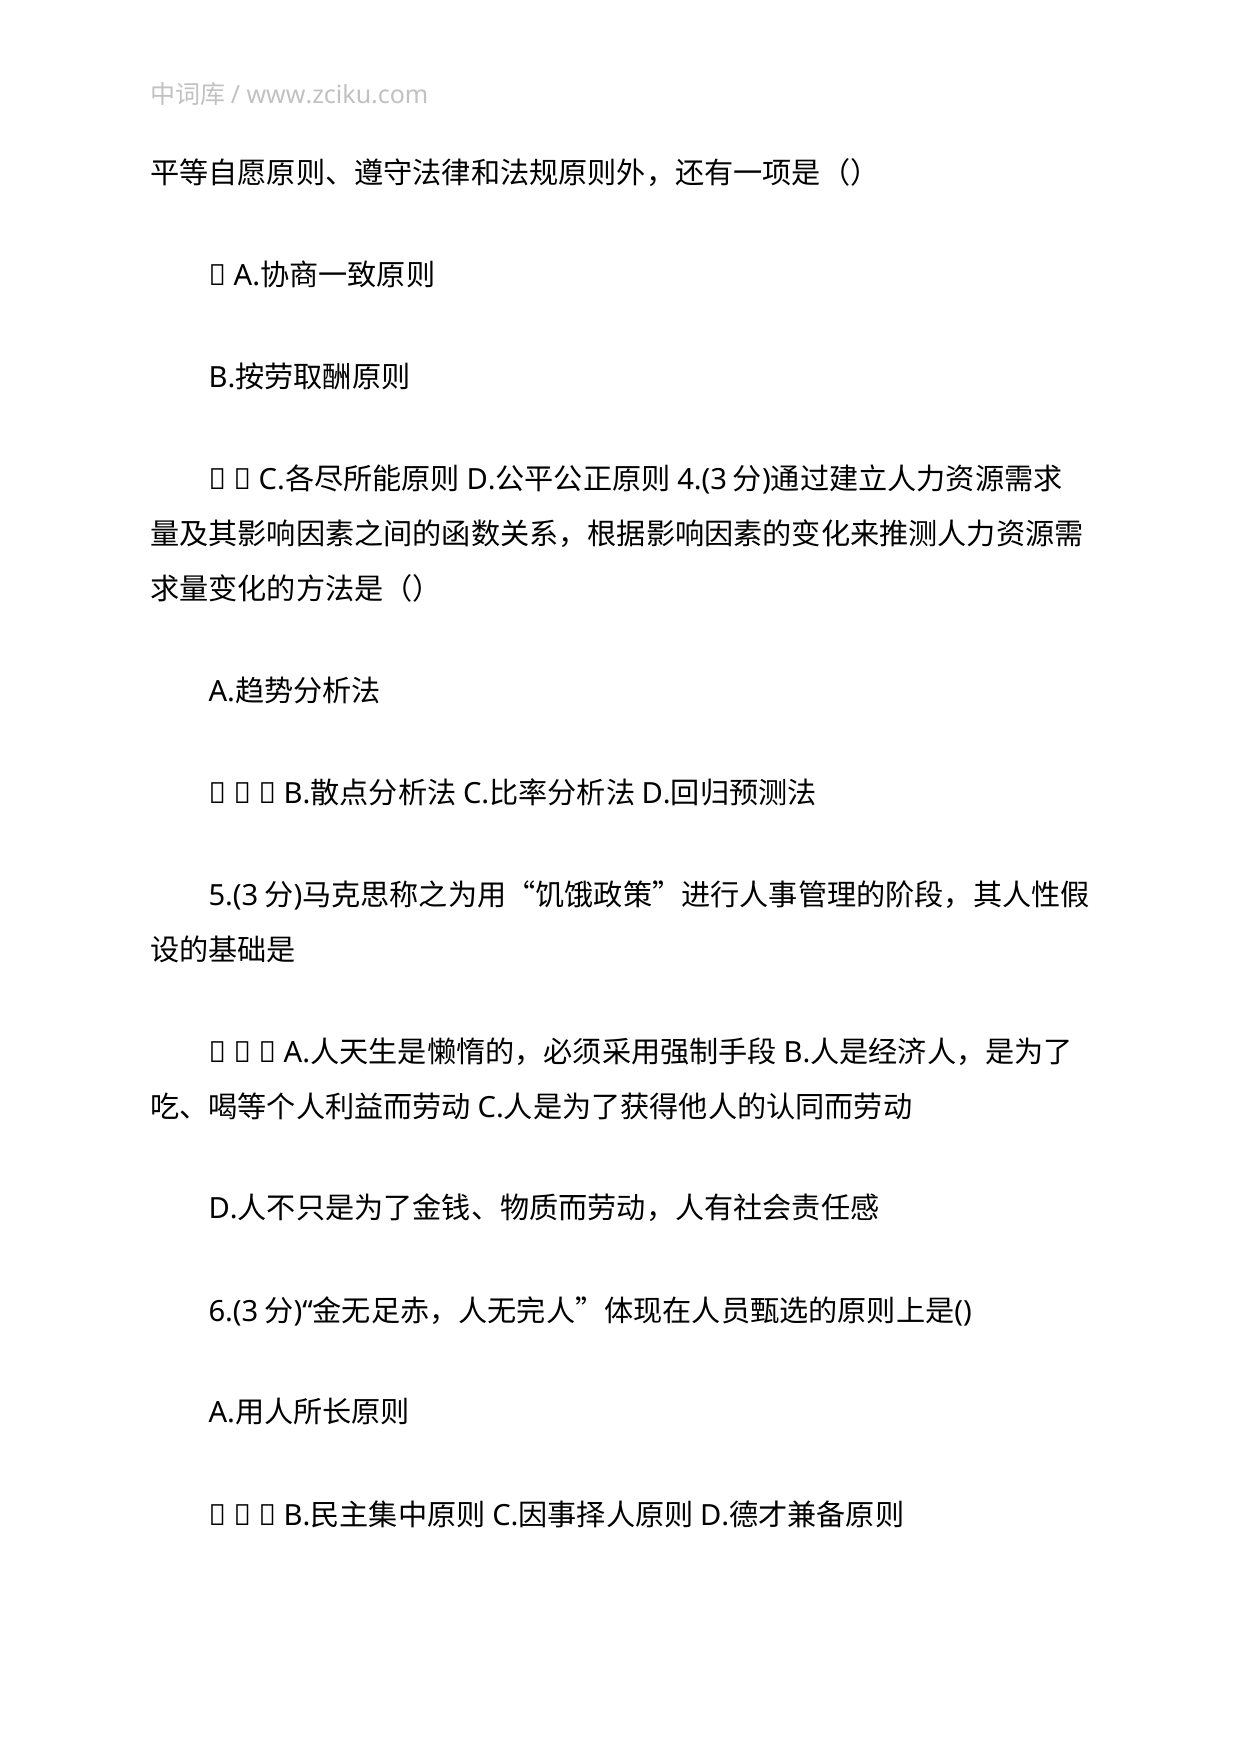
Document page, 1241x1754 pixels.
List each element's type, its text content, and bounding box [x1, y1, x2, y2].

text  A.协商一致原则 [150, 252, 1090, 294]
text    A.人天生是懒惰的，必须采用强制手段 B.人是经济人，是为了吃、喝等个人利益而劳动 C.人是为了获得他人的认同而劳动 [150, 1028, 1090, 1126]
text D.人不只是为了金钱、物质而劳动，人有社会责任感 [150, 1185, 1090, 1227]
text    B.民主集中原则 C.因事择人原则 D.德才兼备原则 [150, 1491, 1090, 1533]
text A.趋势分析法 [150, 667, 1090, 710]
text A.用人所长原则 [150, 1389, 1090, 1431]
text B.按劳取酬原则 [150, 354, 1090, 396]
text   C.各尽所能原则 D.公平公正原则 4.(3分)通过建立人力资源需求量及其影响因素之间的函数关系，根据影响因素的变化来推测人力资源需求量变化的方法是（） [150, 456, 1090, 608]
text 5.(3分)马克思称之为用“饥饿政策”进行人事管理的阶段，其人性假设的基础是 [150, 871, 1090, 969]
text    B.散点分析法 C.比率分析法 D.回归预测法 [150, 769, 1090, 812]
text 6.(3分)“金无足赤，人无完人”体现在人员甄选的原则上是() [150, 1287, 1090, 1329]
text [150, 150, 1090, 192]
